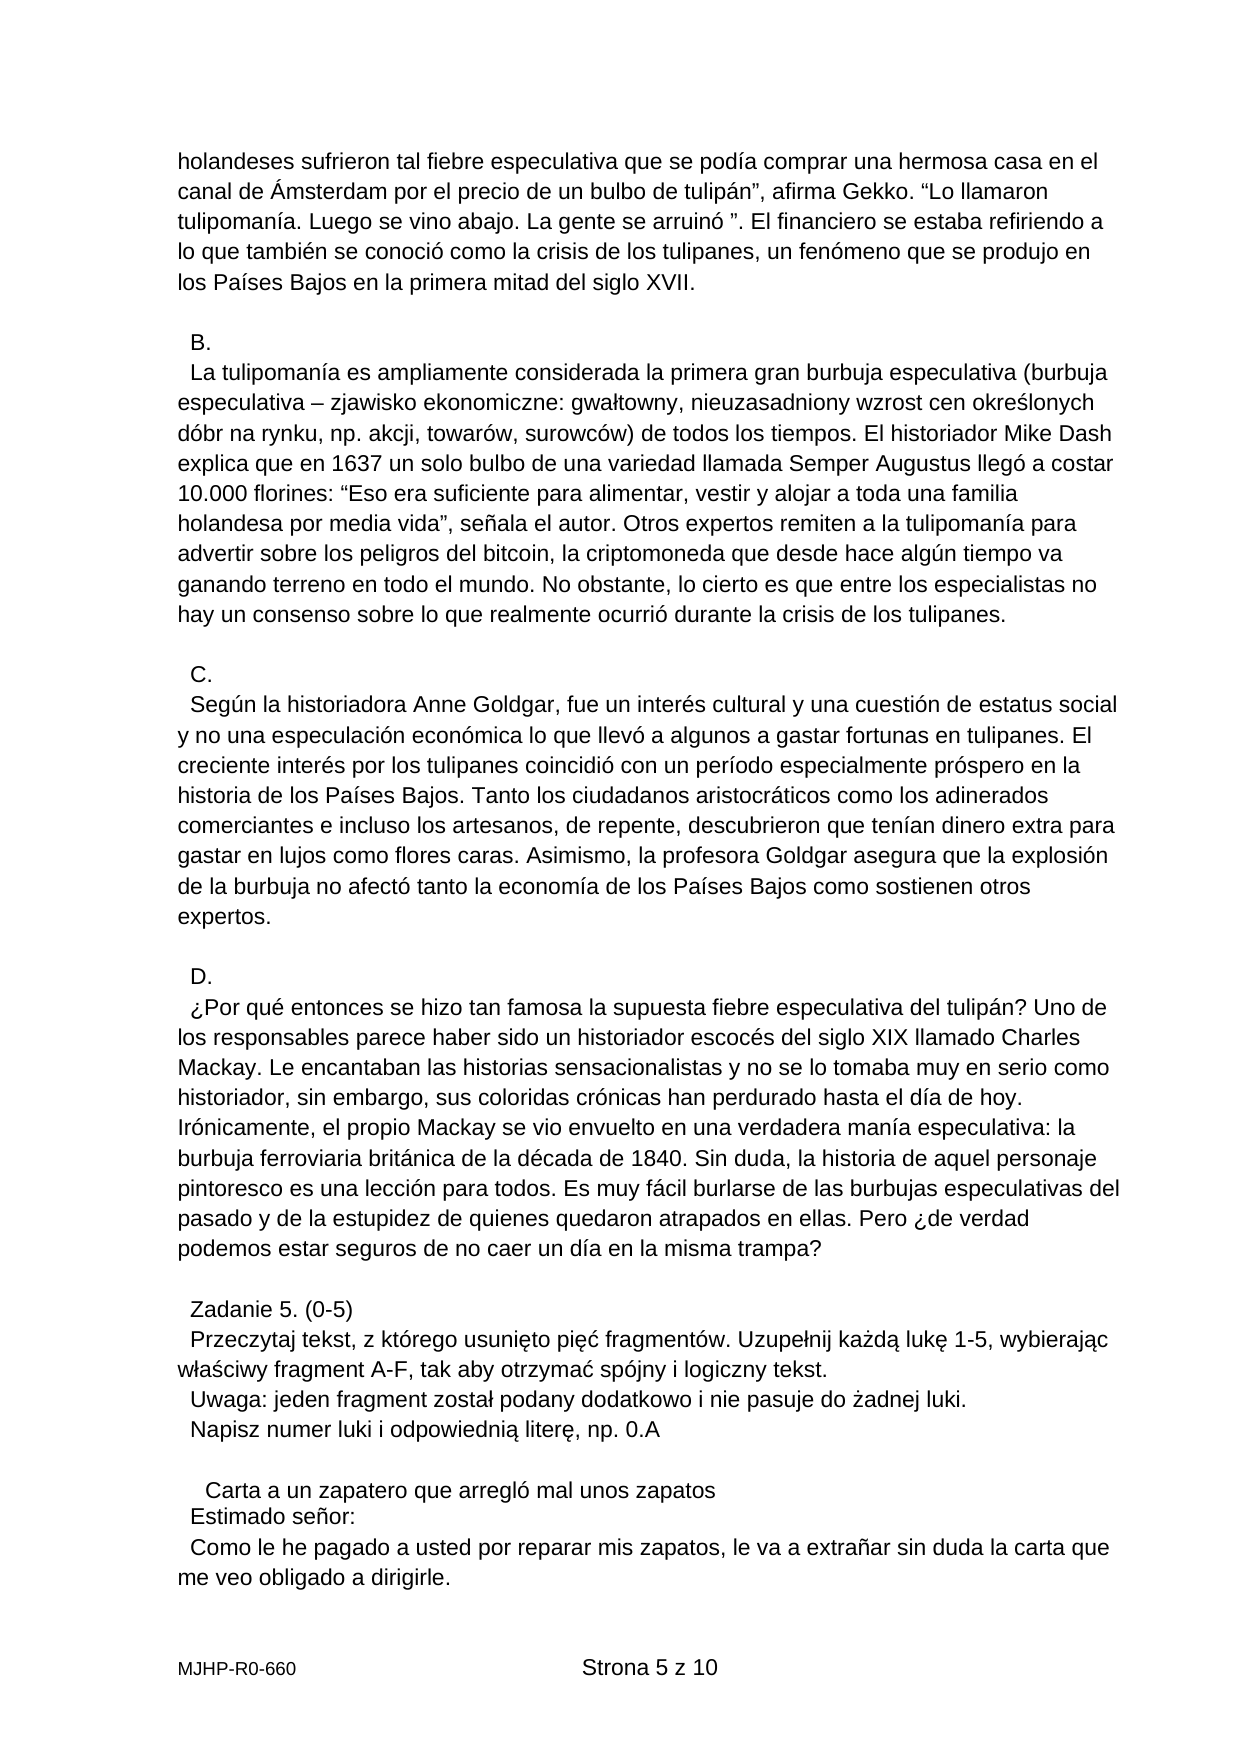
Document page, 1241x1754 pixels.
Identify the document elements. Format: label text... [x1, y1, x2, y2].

text D. [177, 963, 1122, 990]
text Przeczytaj tekst, z którego usunięto pięć fragmentów. Uzupełnij każdą lukę 1-5, wybierając właściwy fragment A-F, tak aby otrzymać spójny i logiczny tekst. [177, 1326, 1122, 1382]
text ¿Por qué entonces se hizo tan famosa la supuesta fiebre especulativa del tulipán? Uno de los responsables parece haber sido un historiador escocés del siglo XIX llamado Charles Mackay. Le encantaban las historias sensacionalistas y no se lo tomaba muy en serio como historiador, sin embargo, sus coloridas crónicas han perdurado hasta el día de hoy. Irónicamente, el propio Mackay se vio envuelto en una verdadera manía especulativa: la burbuja ferroviaria británica de la década de 1840. Sin duda, la historia de aquel personaje pintoresco es una lección para todos. Es muy fácil burlarse de las burbujas especulativas del pasado y de la estupidez de quienes quedaron atrapados en ellas. Pero ¿de verdad podemos estar seguros de no caer un día en la misma trampa? [177, 993, 1122, 1262]
text Como le he pagado a usted por reparar mis zapatos, le va a extrañar sin duda la carta que me veo obligado a dirigirle. [177, 1533, 1122, 1590]
text C. [177, 661, 1122, 688]
text Zadanie 5. (0-5) [177, 1296, 1122, 1322]
text La tulipomanía es ampliamente considerada la primera gran burbuja especulativa (burbuja especulativa – zjawisko ekonomiczne: gwałtowny, nieuzasadniony wzrost cen określonych dóbr na rynku, np. akcji, towarów, surowców) de todos los tiempos. El historiador Mike Dash explica que en 1637 un solo bulbo de una variedad llamada Semper Augustus llegó a costar 10.000 florines: “Eso era suficiente para alimentar, vestir y alojar a toda una familia holandesa por media vida”, señala el autor. Otros expertos remiten a la tulipomanía para advertir sobre los peligros del bitcoin, la criptomoneda que desde hace algún tiempo va ganando terreno en todo el mundo. No obstante, lo cierto es que entre los especialistas no hay un consenso sobre lo que realmente ocurrió durante la crisis de los tulipanes. [177, 359, 1122, 627]
text Según la historiadora Anne Goldgar, fue un interés cultural y una cuestión de estatus social y no una especulación económica lo que llevó a algunos a gastar fortunas en tulipanes. El creciente interés por los tulipanes coincidió con un período especialmente próspero en la historia de los Países Bajos. Tanto los ciudadanos aristocráticos como los adinerados comerciantes e incluso los artesanos, de repente, descubrieron que tenían dinero extra para gastar en lujos como flores caras. Asimismo, la profesora Goldgar asegura que la explosión de la burbuja no afectó tanto la economía de los Países Bajos como sostienen otros expertos. [177, 691, 1122, 929]
text Uwaga: jeden fragment został podany dodatkowo i nie pasuje do żadnej luki. [177, 1386, 1122, 1413]
text Estimado señor: [177, 1503, 1122, 1529]
text Napisz numer luki i odpowiednią literę, np. 0.A [177, 1416, 1122, 1443]
text B. [177, 329, 1122, 355]
text Carta a un zapatero que arregló mal unos zapatos [177, 1477, 1122, 1503]
